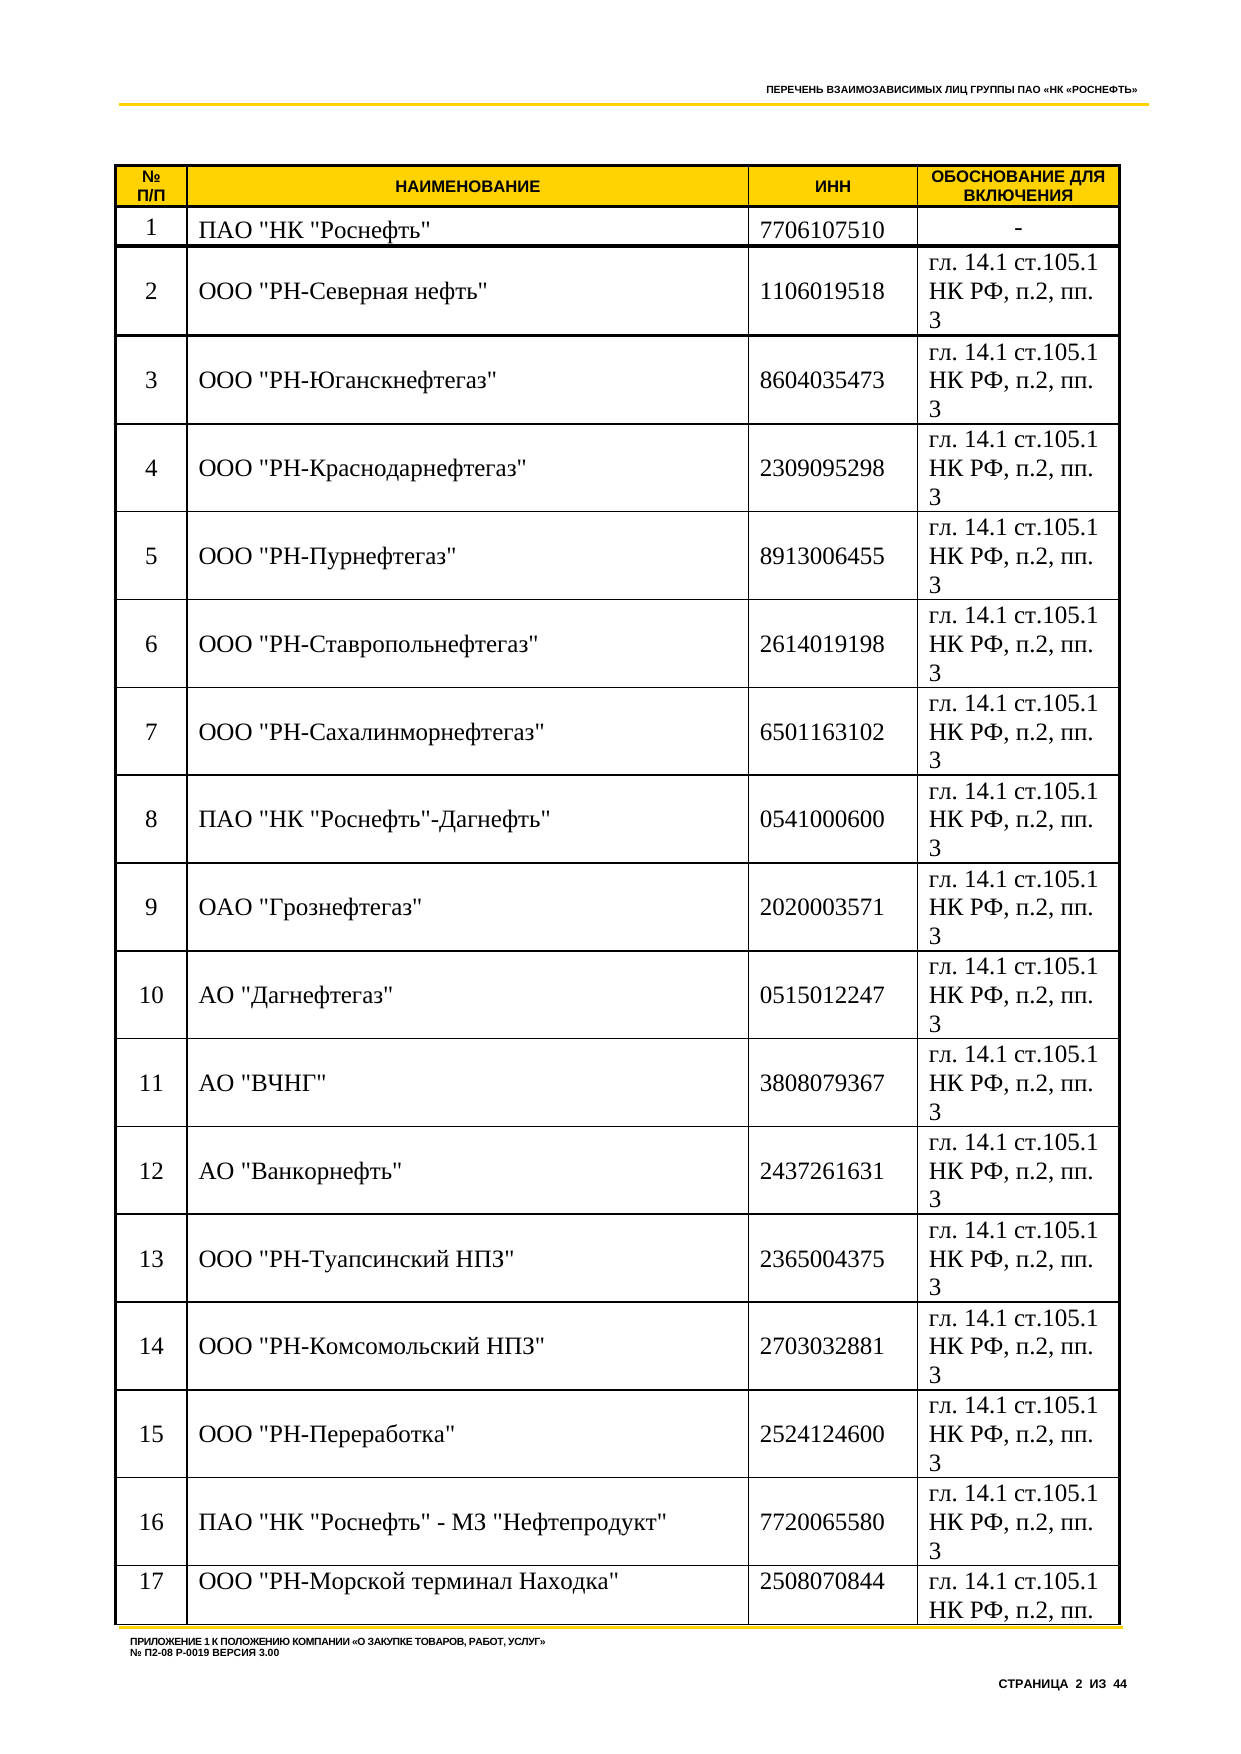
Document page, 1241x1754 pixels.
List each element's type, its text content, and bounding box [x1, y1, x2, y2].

table_cell 17 [117, 1566, 186, 1624]
table_cell 12 [117, 1127, 186, 1213]
table_cell ОАО "Грознефтегаз" [188, 864, 748, 950]
table_cell 2020003571 [749, 864, 917, 950]
table_cell гл. 14.1 ст.105.1 НК РФ, п.2, пп. 3 [918, 1478, 1118, 1564]
table_cell гл. 14.1 ст.105.1 НК РФ, п.2, пп. 3 [918, 1127, 1118, 1213]
table_cell гл. 14.1 ст.105.1 НК РФ, п.2, пп. 3 [918, 248, 1118, 334]
table_cell ООО "РН-Сахалинморнефтегаз" [188, 688, 748, 774]
table_cell ООО "РН-Краснодарнефтегаз" [188, 425, 748, 511]
table_cell гл. 14.1 ст.105.1 НК РФ, п.2, пп. 3 [918, 864, 1118, 950]
table_cell 0541000600 [749, 776, 917, 862]
table_cell гл. 14.1 ст.105.1 НК РФ, п.2, пп. 3 [918, 1391, 1118, 1477]
table_cell АО "ВЧНГ" [188, 1039, 748, 1126]
table_cell 14 [117, 1303, 186, 1389]
table_cell 2524124600 [749, 1391, 917, 1477]
table_cell 2437261631 [749, 1127, 917, 1213]
table_cell 1 [117, 208, 186, 244]
table_cell гл. 14.1 ст.105.1 НК РФ, п.2, пп. 3 [918, 952, 1118, 1038]
table_cell ПАО "НК "Роснефть" [188, 208, 748, 244]
table_cell гл. 14.1 ст.105.1 НК РФ, п.2, пп. 3 [918, 1039, 1118, 1126]
table_cell ПАО "НК "Роснефть" - МЗ "Нефтепродукт" [188, 1478, 748, 1564]
table_cell гл. 14.1 ст.105.1 НК РФ, п.2, пп. 3 [918, 1566, 1118, 1624]
table_cell АО "Дагнефтегаз" [188, 952, 748, 1038]
table_cell 6501163102 [749, 688, 917, 774]
table_cell 2365004375 [749, 1215, 917, 1301]
table_header НАИМЕНОВАНИЕ [188, 167, 748, 205]
table_cell ООО "РН-Морской терминал Находка" [188, 1566, 748, 1624]
table_header ИНН [749, 167, 917, 205]
table_cell 7 [117, 688, 186, 774]
table_cell 3808079367 [749, 1039, 917, 1126]
table_cell 10 [117, 952, 186, 1038]
table_cell 13 [117, 1215, 186, 1301]
table_cell 4 [117, 425, 186, 511]
table_cell ООО "РН-Северная нефть" [188, 248, 748, 334]
table_cell 8 [117, 776, 186, 862]
table_cell гл. 14.1 ст.105.1 НК РФ, п.2, пп. 3 [918, 1215, 1118, 1301]
table_cell 9 [117, 864, 186, 950]
table_cell гл. 14.1 ст.105.1 НК РФ, п.2, пп. 3 [918, 600, 1118, 686]
table_cell 5 [117, 512, 186, 599]
table_cell 8604035473 [749, 337, 917, 423]
table_cell ООО "РН-Ставропольнефтегаз" [188, 600, 748, 686]
table_cell 7706107510 [749, 208, 917, 244]
table_cell 1106019518 [749, 248, 917, 334]
table_cell 2614019198 [749, 600, 917, 686]
table_cell гл. 14.1 ст.105.1 НК РФ, п.2, пп. 3 [918, 776, 1118, 862]
table_cell 2703032881 [749, 1303, 917, 1389]
table_cell ООО "РН-Комсомольский НПЗ" [188, 1303, 748, 1389]
table_cell 11 [117, 1039, 186, 1126]
table_cell ПАО "НК "Роснефть"-Дагнефть" [188, 776, 748, 862]
table_cell 15 [117, 1391, 186, 1477]
table_cell - [918, 208, 1118, 244]
table_cell 7720065580 [749, 1478, 917, 1564]
table_cell 0515012247 [749, 952, 917, 1038]
table_cell гл. 14.1 ст.105.1 НК РФ, п.2, пп. 3 [918, 1303, 1118, 1389]
table_cell 8913006455 [749, 512, 917, 599]
table_cell гл. 14.1 ст.105.1 НК РФ, п.2, пп. 3 [918, 425, 1118, 511]
table_cell гл. 14.1 ст.105.1 НК РФ, п.2, пп. 3 [918, 512, 1118, 599]
table_cell 2309095298 [749, 425, 917, 511]
table_cell 2508070844 [749, 1566, 917, 1624]
table_cell 2 [117, 248, 186, 334]
table_cell АО "Ванкорнефть" [188, 1127, 748, 1213]
table_cell 6 [117, 600, 186, 686]
table_cell 3 [117, 337, 186, 423]
table_cell 16 [117, 1478, 186, 1564]
table_header № П/П [117, 167, 186, 205]
table_cell гл. 14.1 ст.105.1 НК РФ, п.2, пп. 3 [918, 337, 1118, 423]
table_cell ООО "РН-Туапсинский НПЗ" [188, 1215, 748, 1301]
table_cell ООО "РН-Юганскнефтегаз" [188, 337, 748, 423]
table_header ОБОСНОВАНИЕ ДЛЯ ВКЛЮЧЕНИЯ [918, 167, 1118, 205]
table_cell ООО "РН-Пурнефтегаз" [188, 512, 748, 599]
table_cell ООО "РН-Переработка" [188, 1391, 748, 1477]
table_cell гл. 14.1 ст.105.1 НК РФ, п.2, пп. 3 [918, 688, 1118, 774]
